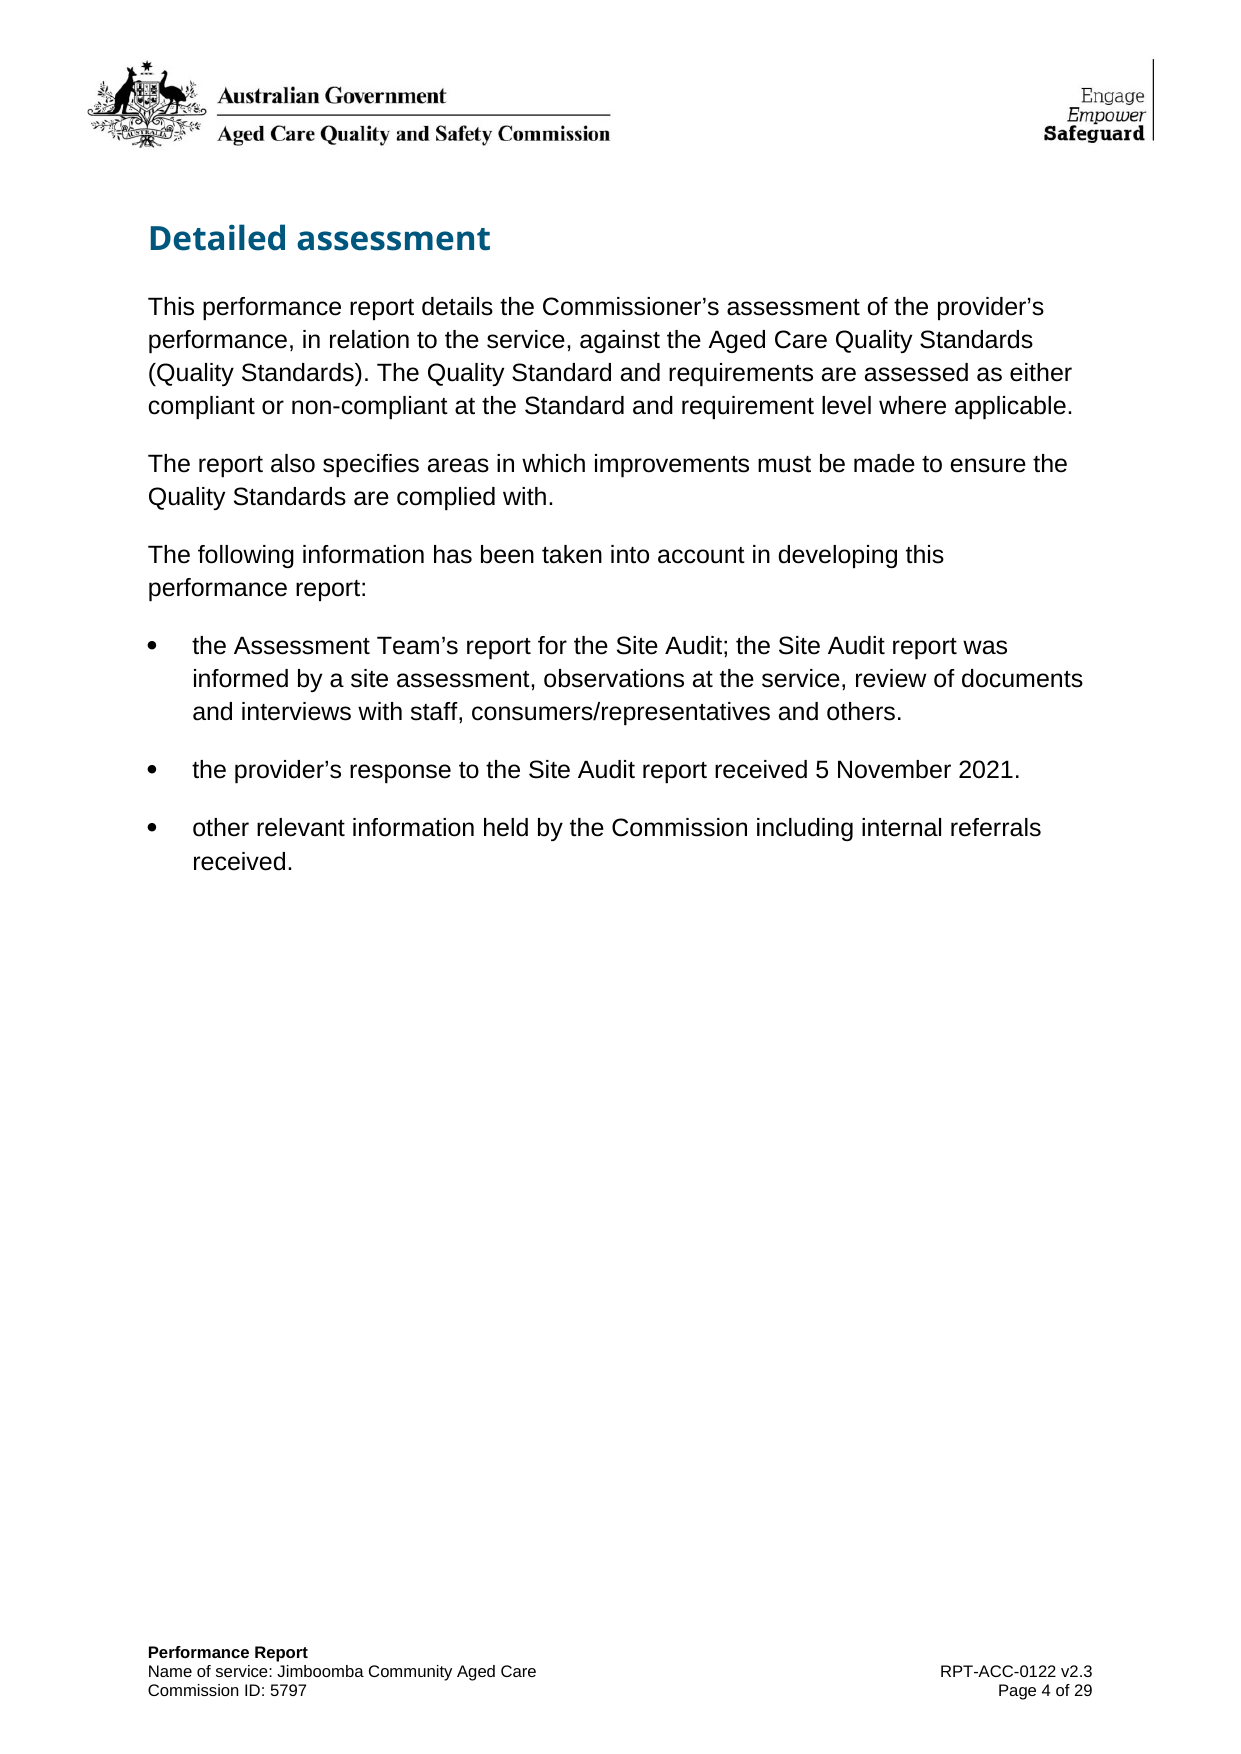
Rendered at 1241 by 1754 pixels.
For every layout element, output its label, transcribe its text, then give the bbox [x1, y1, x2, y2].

list other relevant information held by the Commission including internal referrals received. [148, 813, 1092, 875]
list the Assessment Team’s report for the Site Audit; the Site Audit report was informed by a site assessment, observations at the service, review of documents and interviews with staff, consumers/representatives and others. [148, 631, 1092, 726]
text The following information has been taken into account in developing this performance report: [148, 540, 1092, 602]
text This performance report details the Commissioner’s assessment of the provider’s performance, in relation to the service, against the Aged Care Quality Standards (Quality Standards). The Quality Standard and requirements are assessed as either compliant or non-compliant at the Standard and requirement level where applicable. [148, 292, 1092, 420]
text The report also specifies areas in which improvements must be made to ensure the Quality Standards are complied with. [148, 449, 1092, 511]
subtitle Detailed assessment [148, 215, 1092, 260]
list the provider’s response to the Site Audit report received 5 November 2021. [148, 755, 1092, 784]
picture [1, 0, 1241, 169]
